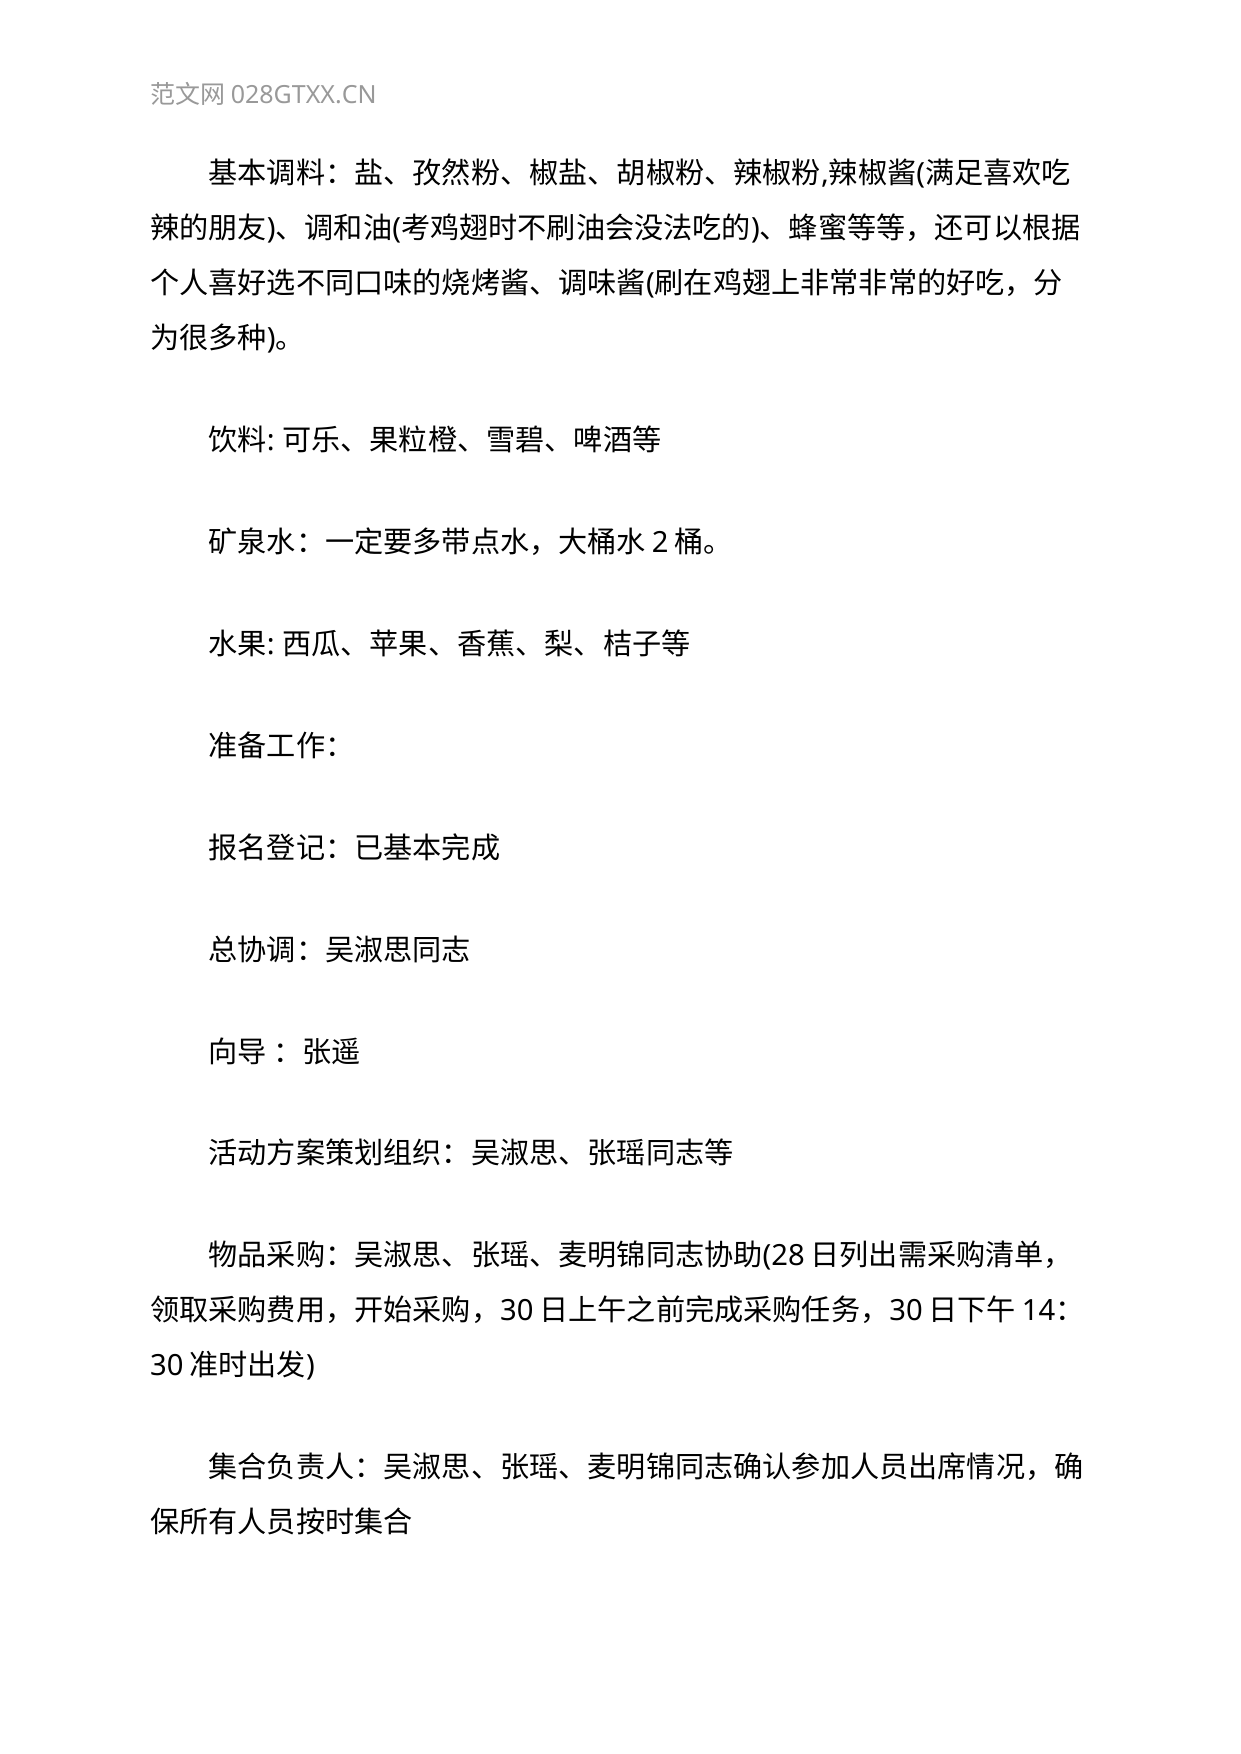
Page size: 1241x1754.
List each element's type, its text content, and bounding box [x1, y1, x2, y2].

text 基本调料：盐、孜然粉、椒盐、胡椒粉、辣椒粉,辣椒酱(满足喜欢吃辣的朋友)、调和油(考鸡翅时不刷油会没法吃的)、蜂蜜等等，还可以根据个人喜好选不同口味的烧烤酱、调味酱(刷在鸡翅上非常非常的好吃，分为很多种)。 [150, 150, 1090, 357]
text 饮料: 可乐、果粒橙、雪碧、啤酒等 [150, 417, 1090, 459]
text 总协调：吴淑思同志 [150, 926, 1090, 969]
text 物品采购：吴淑思、张瑶、麦明锦同志协助(28日列出需采购清单，领取采购费用，开始采购，30日上午之前完成采购任务，30日下午14：30准时出发) [150, 1232, 1090, 1384]
text 矿泉水：一定要多带点水，大桶水2桶。 [150, 519, 1090, 561]
text 向导 ：张遥 [150, 1028, 1090, 1071]
text 集合负责人：吴淑思、张瑶、麦明锦同志确认参加人员出席情况，确保所有人员按时集合 [150, 1444, 1090, 1541]
text 准备工作： [150, 723, 1090, 765]
text 报名登记：已基本完成 [150, 825, 1090, 867]
text 活动方案策划组织：吴淑思、张瑶同志等 [150, 1130, 1090, 1172]
text 水果: 西瓜、苹果、香蕉、梨、桔子等 [150, 621, 1090, 663]
